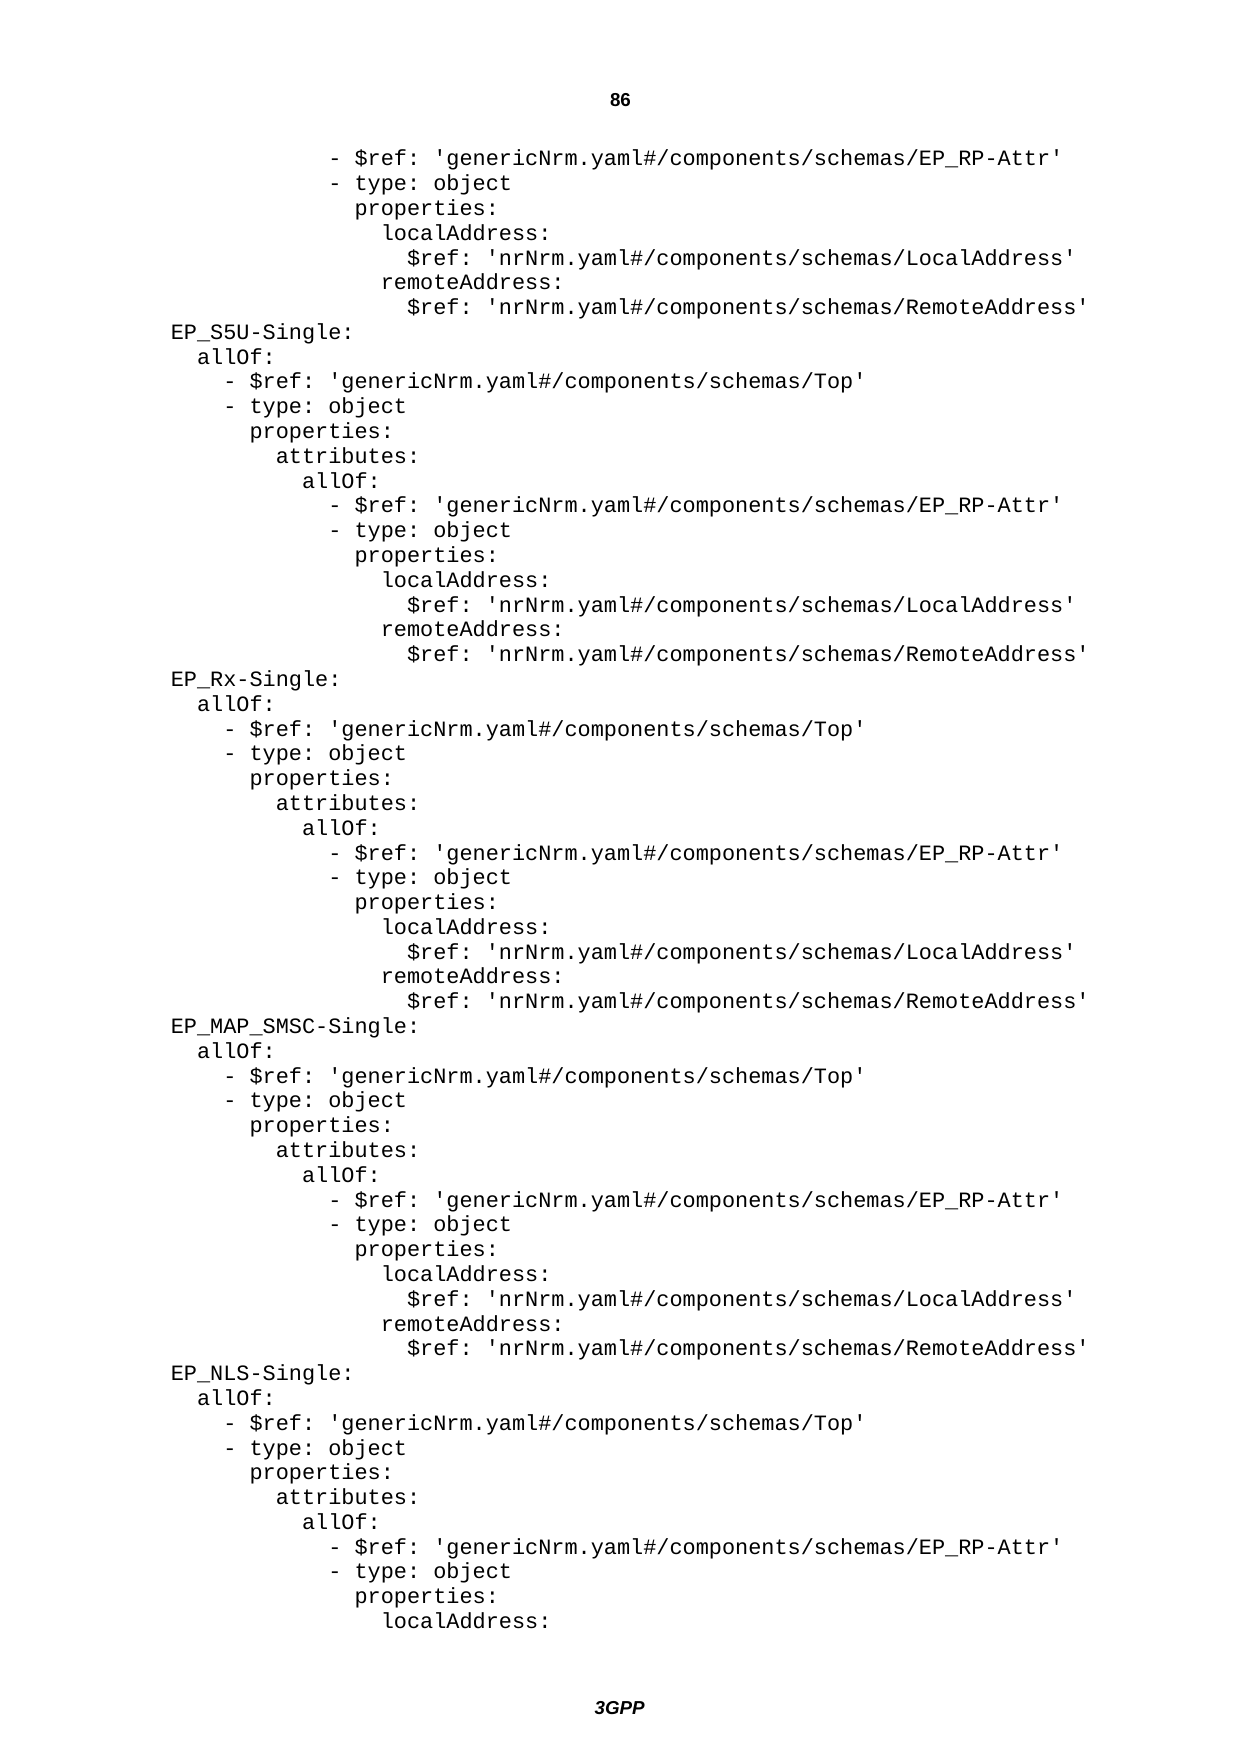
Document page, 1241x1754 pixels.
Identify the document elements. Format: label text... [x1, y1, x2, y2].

text allOf: [118, 693, 1122, 718]
text remoteAddress: [118, 271, 1122, 296]
text - type: object [118, 742, 1122, 767]
text localAddress: [118, 222, 1122, 247]
text properties: [118, 1461, 1122, 1486]
text - $ref: 'genericNrm.yaml#/components/schemas/Top' [118, 718, 1122, 742]
text localAddress: [118, 916, 1122, 941]
text remoteAddress: [118, 1313, 1122, 1337]
text - $ref: 'genericNrm.yaml#/components/schemas/EP_RP-Attr' [118, 1536, 1122, 1561]
text properties: [118, 767, 1122, 792]
text $ref: 'nrNrm.yaml#/components/schemas/LocalAddress' [118, 247, 1122, 271]
text - $ref: 'genericNrm.yaml#/components/schemas/EP_RP-Attr' [118, 494, 1122, 519]
text - type: object [118, 1561, 1122, 1585]
text allOf: [118, 817, 1122, 842]
text remoteAddress: [118, 618, 1122, 643]
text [118, 1412, 1122, 1437]
text - type: object [118, 1213, 1122, 1238]
text $ref: 'nrNrm.yaml#/components/schemas/RemoteAddress' [118, 643, 1122, 668]
text - $ref: 'genericNrm.yaml#/components/schemas/EP_RP-Attr' [118, 1189, 1122, 1213]
text $ref: 'nrNrm.yaml#/components/schemas/RemoteAddress' [118, 1337, 1122, 1362]
text localAddress: [118, 1263, 1122, 1288]
text - type: object [118, 395, 1122, 420]
text attributes: [118, 445, 1122, 470]
text properties: [118, 197, 1122, 222]
text EP_NLS-Single: [118, 1362, 1122, 1387]
text - type: object [118, 172, 1122, 197]
text attributes: [118, 1139, 1122, 1164]
text - type: object [118, 519, 1122, 544]
text allOf: [118, 346, 1122, 371]
text attributes: [118, 1486, 1122, 1511]
text $ref: 'nrNrm.yaml#/components/schemas/RemoteAddress' [118, 990, 1122, 1015]
text - $ref: 'genericNrm.yaml#/components/schemas/Top' [118, 371, 1122, 395]
text - $ref: 'genericNrm.yaml#/components/schemas/EP_RP-Attr' [118, 147, 1122, 172]
text allOf: [118, 1164, 1122, 1189]
text properties: [118, 1238, 1122, 1263]
text properties: [118, 544, 1122, 569]
text localAddress: [118, 1610, 1122, 1635]
text properties: [118, 1114, 1122, 1139]
text allOf: [118, 1040, 1122, 1065]
text - type: object [118, 1437, 1122, 1461]
text allOf: [118, 470, 1122, 494]
text allOf: [118, 1387, 1122, 1412]
text properties: [118, 891, 1122, 916]
text remoteAddress: [118, 966, 1122, 990]
text properties: [118, 420, 1122, 445]
text allOf: [118, 1511, 1122, 1536]
text $ref: 'nrNrm.yaml#/components/schemas/LocalAddress' [118, 1288, 1122, 1313]
text - type: object [118, 1089, 1122, 1114]
text EP_MAP_SMSC-Single: [118, 1015, 1122, 1040]
text attributes: [118, 792, 1122, 817]
text properties: [118, 1585, 1122, 1610]
text - $ref: 'genericNrm.yaml#/components/schemas/EP_RP-Attr' [118, 842, 1122, 866]
text $ref: 'nrNrm.yaml#/components/schemas/LocalAddress' [118, 941, 1122, 966]
text - $ref: 'genericNrm.yaml#/components/schemas/Top' [118, 1065, 1122, 1089]
text $ref: 'nrNrm.yaml#/components/schemas/RemoteAddress' [118, 296, 1122, 321]
text $ref: 'nrNrm.yaml#/components/schemas/LocalAddress' [118, 594, 1122, 618]
text localAddress: [118, 569, 1122, 594]
text EP_S5U-Single: [118, 321, 1122, 346]
text - type: object [118, 866, 1122, 891]
text EP_Rx-Single: [118, 668, 1122, 693]
